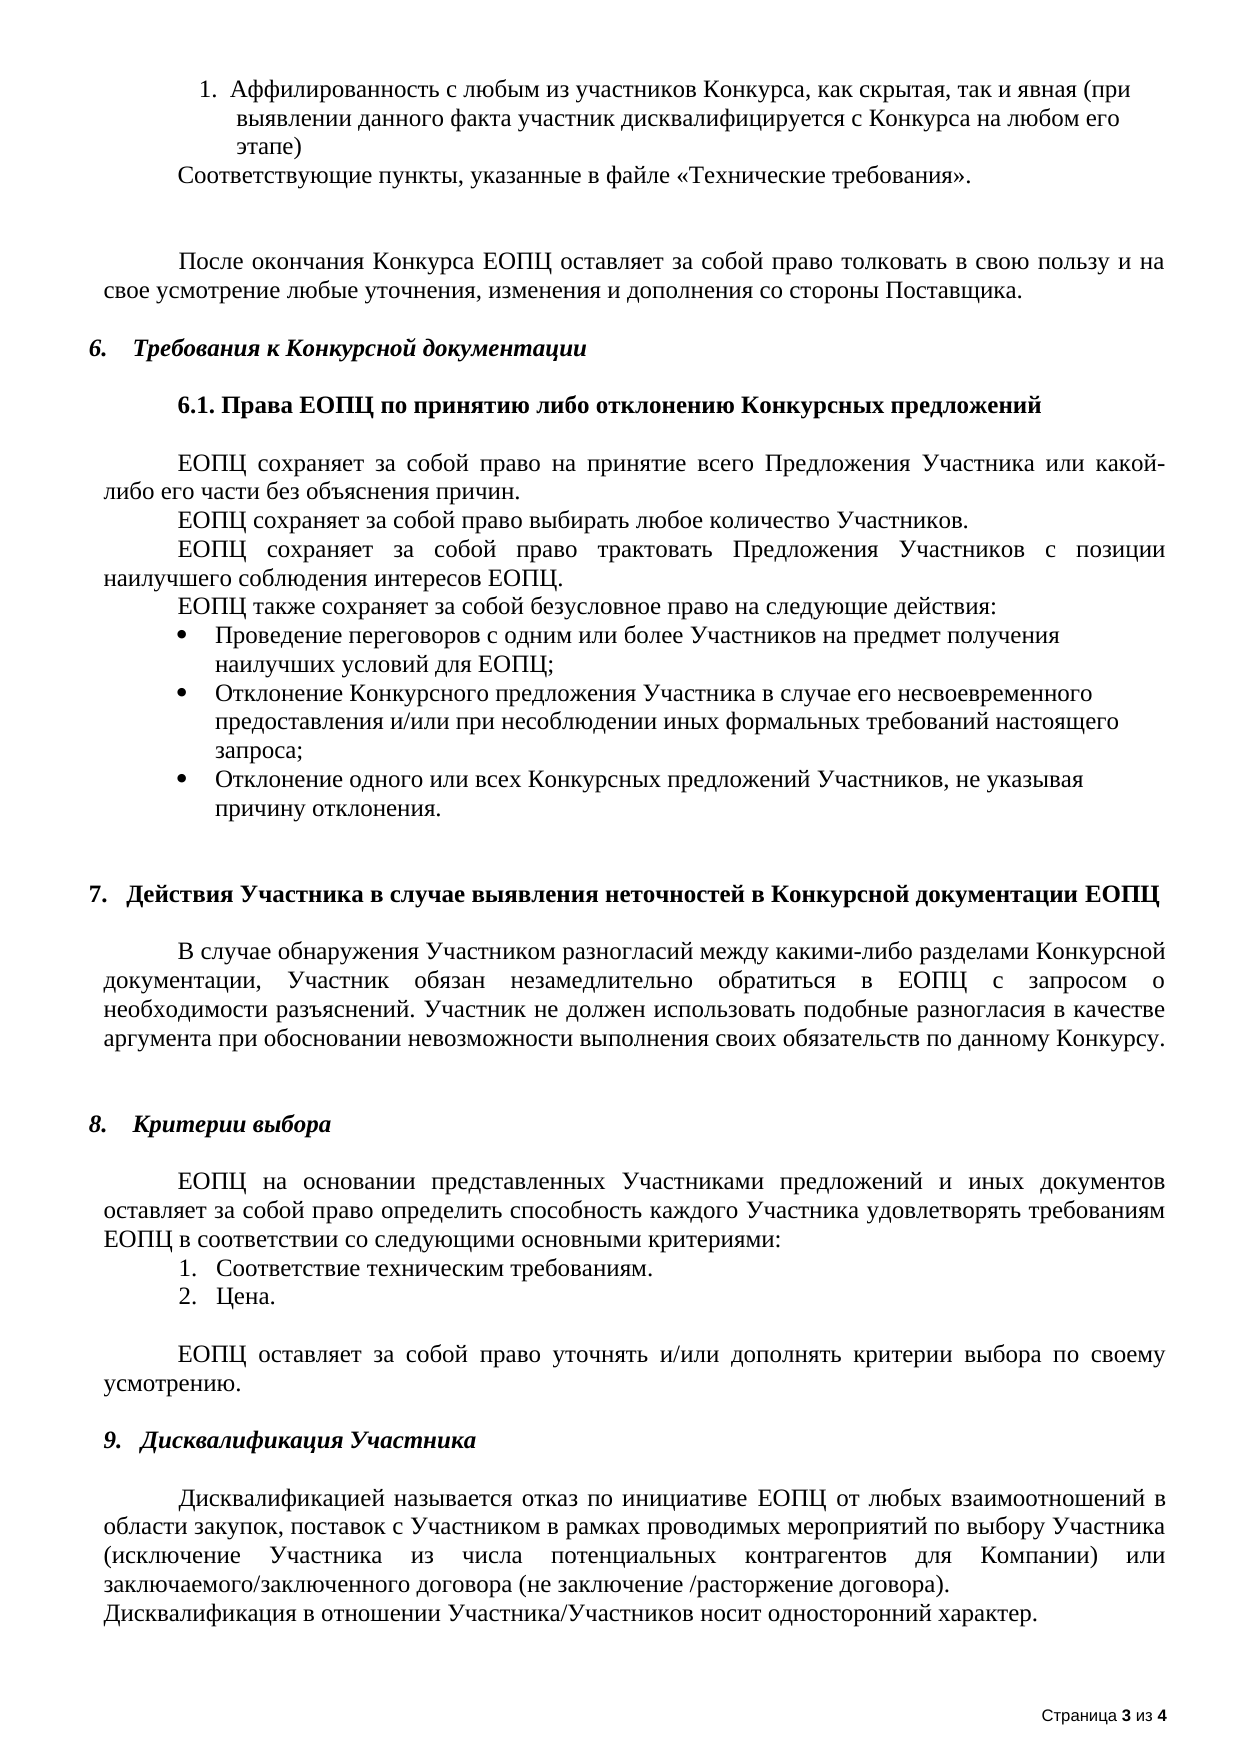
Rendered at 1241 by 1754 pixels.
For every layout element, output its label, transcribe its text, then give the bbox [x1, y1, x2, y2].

list Критерии выбора [88, 1109, 1166, 1138]
text ЕОПЦ сохраняет за собой право трактовать Предложения Участников с позиции наилучшего соблюдения интересов ЕОПЦ. [103, 534, 1166, 591]
list Отклонение Конкурсного предложения Участника в случае его несвоевременного предоставления и/или при несоблюдении иных формальных требований настоящего запроса; [177, 678, 1166, 764]
text ЕОПЦ сохраняет за собой право на принятие всего Предложения Участника или какой-либо его части без объяснения причин. [103, 448, 1166, 505]
text ЕОПЦ на основании представленных Участниками предложений и иных документов оставляет за собой право определить способность каждого Участника удовлетворять требованиям ЕОПЦ в соответствии со следующими основными критериями: [103, 1166, 1166, 1253]
text ЕОПЦ также сохраняет за собой безусловное право на следующие действия: [103, 591, 1166, 620]
text После окончания Конкурса ЕОПЦ оставляет за собой право толковать в свою пользу и на свое усмотрение любые уточнения, изменения и дополнения со стороны Поставщика. [103, 246, 1166, 304]
text ЕОПЦ оставляет за собой право уточнять и/или дополнять критерии выбора по своему усмотрению. [103, 1339, 1166, 1396]
list Отклонение одного или всех Конкурсных предложений Участников, не указывая причину отклонения. [177, 764, 1166, 821]
list Действия Участника в случае выявления неточностей в Конкурсной документации ЕОПЦ [88, 879, 1166, 908]
text Соответствующие пункты, указанные в файле «Технические требования». [103, 160, 1166, 189]
text Дисквалификацией называется отказ по инициативе ЕОПЦ от любых взаимоотношений в области закупок, поставок с Участником в рамках проводимых мероприятий по выбору Участника (исключение Участника из числа потенциальных контрагентов для Компании) или заключаемого/заключенного договора (не заключение /расторжение договора). [103, 1483, 1166, 1598]
list Проведение переговоров с одним или более Участников на предмет получения наилучших условий для ЕОПЦ; [177, 620, 1166, 678]
text В случае обнаружения Участником разногласий между какими-либо разделами Конкурсной документации, Участник обязан незамедлительно обратиться в ЕОПЦ с запросом о необходимости разъяснений. Участник не должен использовать подобные разногласия в качестве аргумента при обосновании невозможности выполнения своих обязательств по данному Конкурсу. [103, 936, 1166, 1051]
list Требования к Конкурсной документации [88, 333, 1166, 361]
text Дисквалификация в отношении Участника/Участников носит односторонний характер. [103, 1598, 1166, 1626]
text ЕОПЦ сохраняет за собой право выбирать любое количество Участников. [103, 505, 1166, 534]
list Соответствие техническим требованиям. [178, 1253, 1166, 1281]
text 6.1. Права ЕОПЦ по принятию либо отклонению Конкурсных предложений [103, 390, 1166, 419]
list Цена. [178, 1281, 1166, 1310]
list Дисквалификация Участника [103, 1425, 1166, 1454]
list Аффилированность с любым из участников Конкурса, как скрытая, так и явная (при выявлении данного факта участник дисквалифицируется с Конкурса на любом его этапе) [199, 74, 1166, 160]
